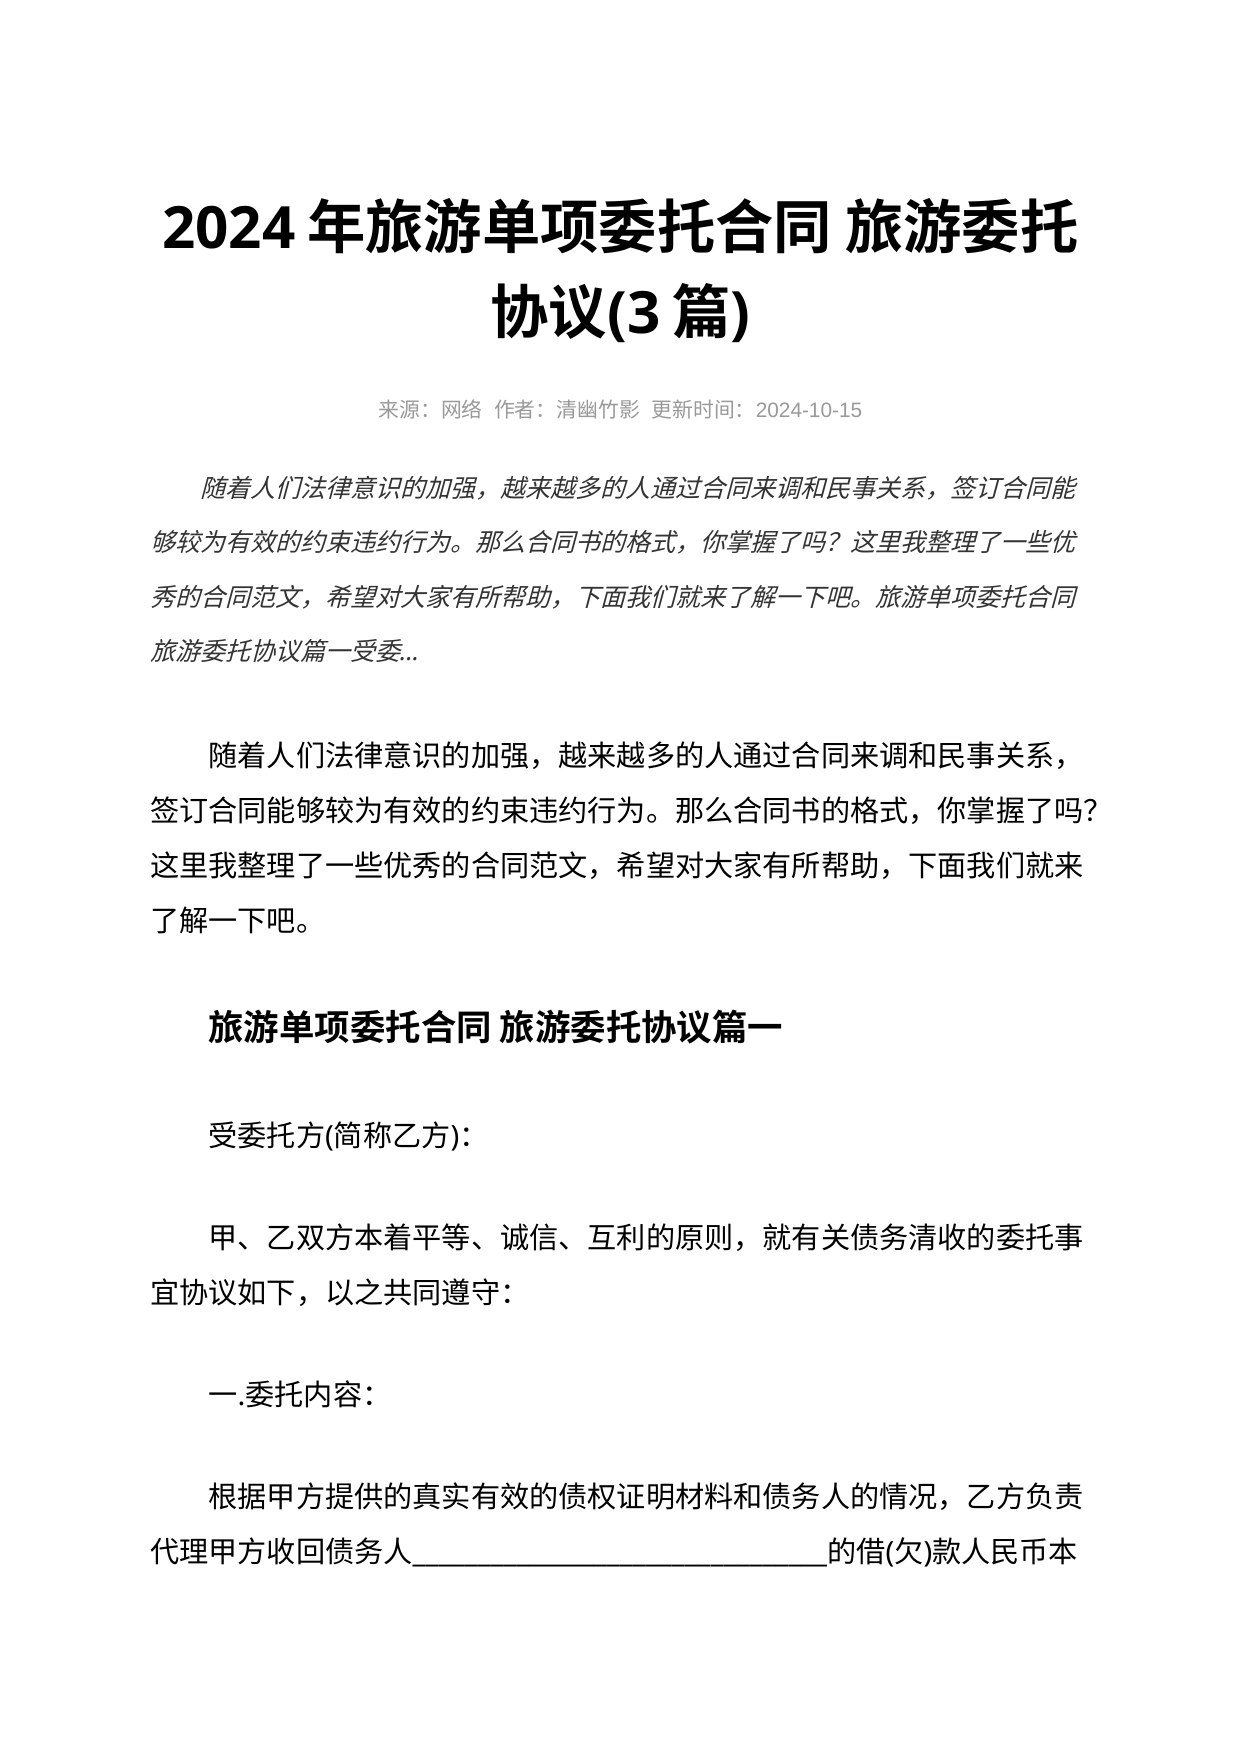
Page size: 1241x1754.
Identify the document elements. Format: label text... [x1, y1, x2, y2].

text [150, 1473, 1090, 1571]
subtitle 2024年旅游单项委托合同 旅游委托协议(3篇) [150, 181, 1090, 351]
text 来源：网络 作者：清幽竹影 更新时间：2024-10-15 [150, 398, 1090, 422]
text 一.委托内容： [150, 1371, 1090, 1414]
text 随着人们法律意识的加强，越来越多的人通过合同来调和民事关系，签订合同能够较为有效的约束违约行为。那么合同书的格式，你掌握了吗？这里我整理了一些优秀的合同范文，希望对大家有所帮助，下面我们就来了解一下吧。旅游单项委托合同 旅游委托协议篇一受委... [150, 468, 1090, 668]
text 随着人们法律意识的加强，越来越多的人通过合同来调和民事关系，签订合同能够较为有效的约束违约行为。那么合同书的格式，你掌握了吗？这里我整理了一些优秀的合同范文，希望对大家有所帮助，下面我们就来了解一下吧。 [150, 733, 1090, 940]
text 旅游单项委托合同 旅游委托协议篇一 [150, 999, 1090, 1051]
text 甲、乙双方本着平等、诚信、互利的原则，就有关债务清收的委托事宜协议如下，以之共同遵守： [150, 1215, 1090, 1312]
text 受委托方(简称乙方)： [150, 1113, 1090, 1155]
